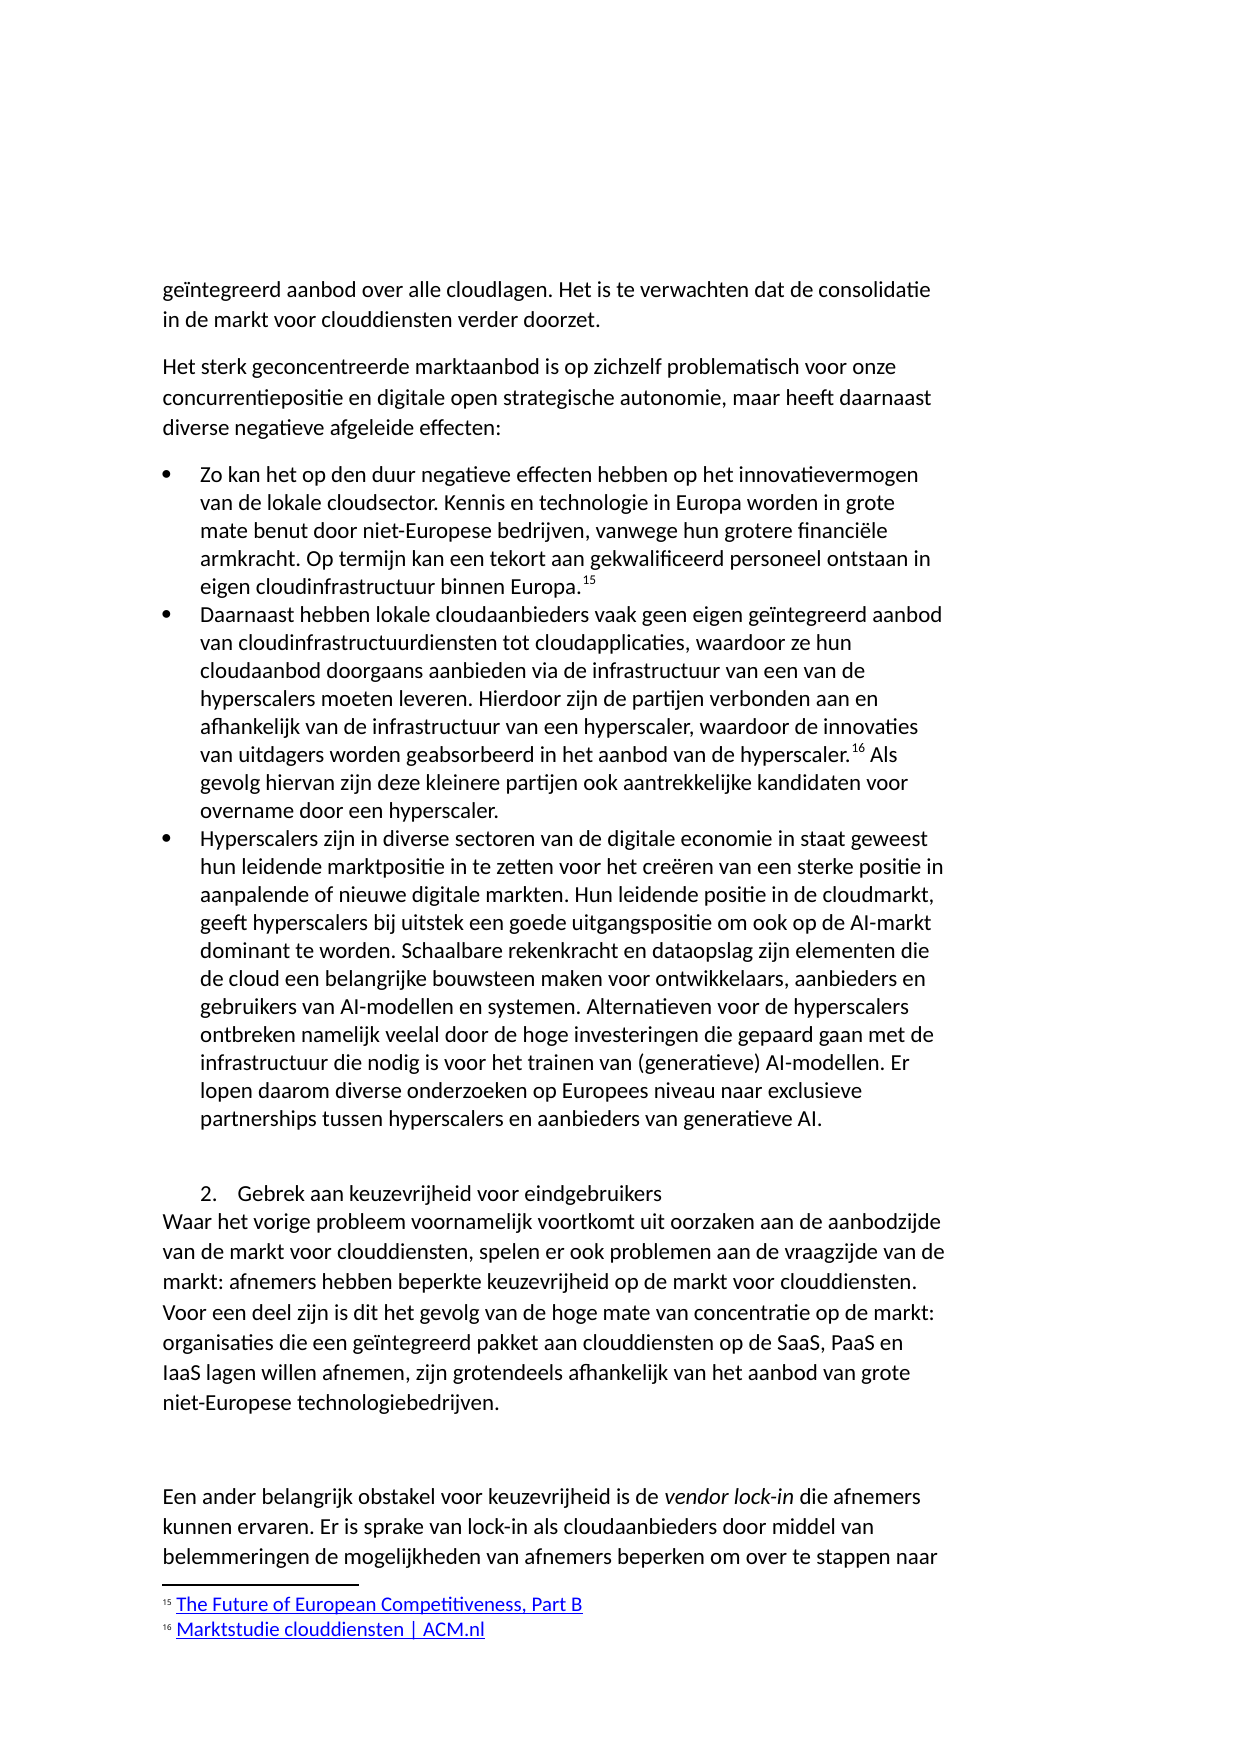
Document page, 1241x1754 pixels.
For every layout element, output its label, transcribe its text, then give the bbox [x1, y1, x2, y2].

list Hyperscalers zijn in diverse sectoren van de digitale economie in staat geweest hun leidende marktpositie in te zetten voor het creëren van een sterke positie in aanpalende of nieuwe digitale markten. Hun leidende positie in de cloudmarkt, geeft hyperscalers bij uitstek een goede uitgangspositie om ook op de AI-markt dominant te worden. Schaalbare rekenkracht en dataopslag zijn elementen die de cloud een belangrijke bouwsteen maken voor ontwikkelaars, aanbieders en gebruikers van AI-modellen en systemen. Alternatieven voor de hyperscalers ontbreken namelijk veelal door de hoge investeringen die gepaard gaan met de infrastructuur die nodig is voor het trainen van (generatieve) AI-modellen. Er lopen daarom diverse onderzoeken op Europees niveau naar exclusieve partnerships tussen hyperscalers en aanbieders van generatieve AI. [162, 824, 947, 1132]
list Daarnaast hebben lokale cloudaanbieders vaak geen eigen geïntegreerd aanbod van cloudinfrastructuurdiensten tot cloudapplicaties, waardoor ze hun cloudaanbod doorgaans aanbieden via de infrastructuur van een van de hyperscalers moeten leveren. Hierdoor zijn de partijen verbonden aan en afhankelijk van de infrastructuur van een hyperscaler, waardoor de innovaties van uitdagers worden geabsorbeerd in het aanbod van de hyperscaler. Als gevolg hiervan zijn deze kleinere partijen ook aantrekkelijke kandidaten voor overname door een hyperscaler. [162, 600, 947, 824]
text Waar het vorige probleem voornamelijk voortkomt uit oorzaken aan de aanbodzijde van de markt voor clouddiensten, spelen er ook problemen aan de vraagzijde van de markt: afnemers hebben beperkte keuzevrijheid op de markt voor clouddiensten. Voor een deel zijn is dit het gevolg van de hoge mate van concentratie op de markt: organisaties die een geïntegreerd pakket aan clouddiensten op de SaaS, PaaS en IaaS lagen willen afnemen, zijn grotendeels afhankelijk van het aanbod van grote niet-Europese technologiebedrijven. [162, 1207, 947, 1416]
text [162, 275, 947, 333]
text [162, 1482, 947, 1571]
text Het sterk geconcentreerde marktaanbod is op zichzelf problematisch voor onze concurrentiepositie en digitale open strategische autonomie, maar heeft daarnaast diverse negatieve afgeleide effecten: [162, 352, 947, 441]
list Zo kan het op den duur negatieve effecten hebben op het innovatievermogen van de lokale cloudsector. Kennis en technologie in Europa worden in grote mate benut door niet-Europese bedrijven, vanwege hun grotere financiële armkracht. Op termijn kan een tekort aan gekwalificeerd personeel ontstaan in eigen cloudinfrastructuur binnen Europa. [162, 460, 947, 600]
list Gebrek aan keuzevrijheid voor eindgebruikers [200, 1179, 947, 1207]
